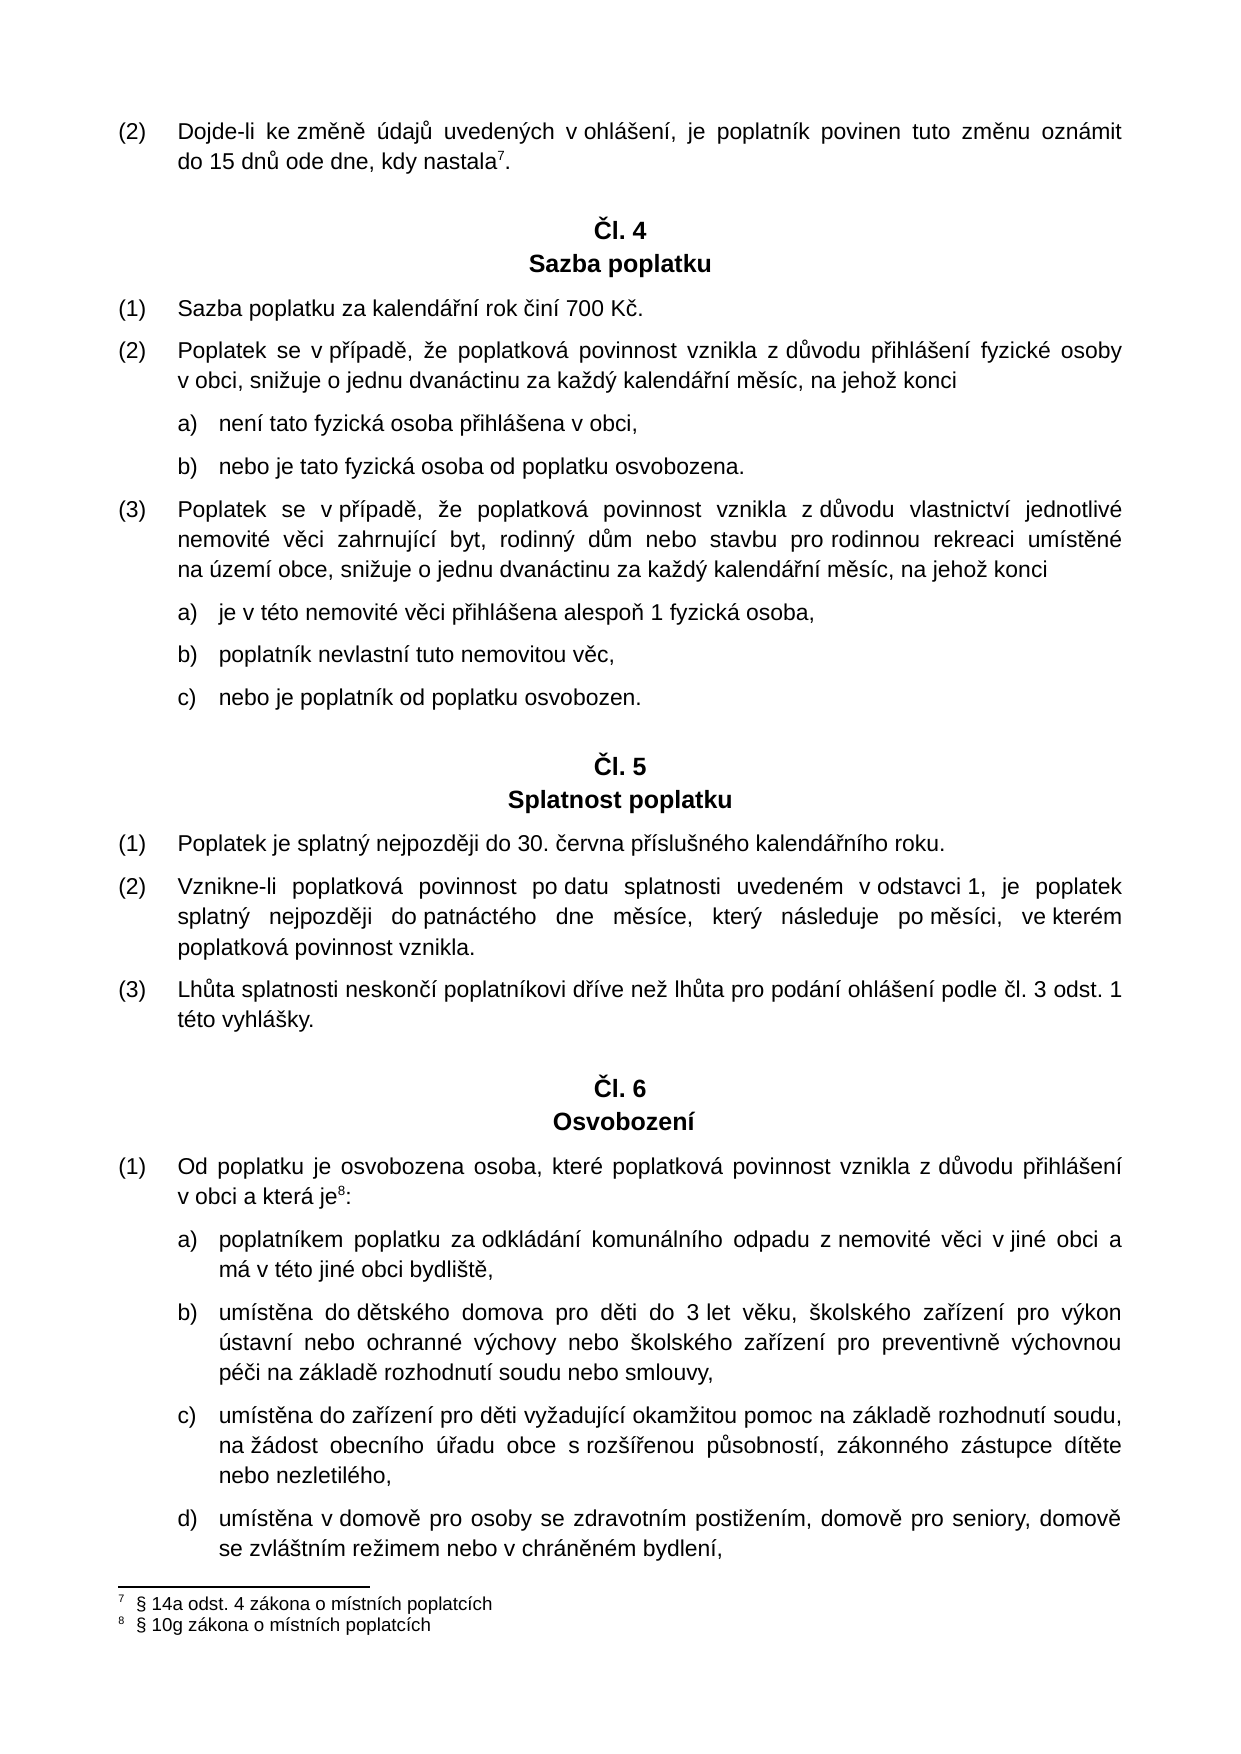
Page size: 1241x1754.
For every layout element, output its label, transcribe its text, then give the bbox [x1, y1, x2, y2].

list není tato fyzická osoba přihlášena v obci, [177, 410, 1122, 437]
list nebo je tato fyzická osoba od poplatku osvobozena. [177, 453, 1122, 479]
subtitle Čl. 4 Sazba poplatku [118, 216, 1122, 278]
list Od poplatku je osvobozena osoba, které poplatková povinnost vznikla z důvodu přihlášení v obci a která je: [118, 1153, 1122, 1209]
list poplatníkem poplatku za odkládání komunálního odpadu z nemovité věci v jiné obci a má v této jiné obci bydliště, [177, 1226, 1122, 1282]
list Vznikne-li poplatková povinnost po datu splatnosti uvedeném v odstavci 1, je poplatek splatný nejpozději do patnáctého dne měsíce, který následuje po měsíci, ve kterém poplatková povinnost vznikla. [118, 873, 1122, 960]
list Dojde-li ke změně údajů uvedených v ohlášení, je poplatník povinen tuto změnu oznámit do 15 dnů ode dne, kdy nastala. [118, 118, 1122, 175]
list poplatník nevlastní tuto nemovitou věc, [177, 641, 1122, 668]
list umístěna do zařízení pro děti vyžadující okamžitou pomoc na základě rozhodnutí soudu, na žádost obecního úřadu obce s rozšířenou působností, zákonného zástupce dítěte nebo nezletilého, [177, 1402, 1122, 1488]
list Lhůta splatnosti neskončí poplatníkovi dříve než lhůta pro podání ohlášení podle čl. 3 odst. 1 této vyhlášky. [118, 976, 1122, 1033]
list Poplatek se v případě, že poplatková povinnost vznikla z důvodu vlastnictví jednotlivé nemovité věci zahrnující byt, rodinný dům nebo stavbu pro rodinnou rekreaci umístěné na území obce, snižuje o jednu dvanáctinu za každý kalendářní měsíc, na jehož konci [118, 496, 1122, 582]
list je v této nemovité věci přihlášena alespoň 1 fyzická osoba, [177, 599, 1122, 625]
list nebo je poplatník od poplatku osvobozen. [177, 684, 1122, 711]
list umístěna do dětského domova pro děti do 3 let věku, školského zařízení pro výkon ústavní nebo ochranné výchovy nebo školského zařízení pro preventivně výchovnou péči na základě rozhodnutí soudu nebo smlouvy, [177, 1298, 1122, 1385]
list Poplatek se v případě, že poplatková povinnost vznikla z důvodu přihlášení fyzické osoby v obci, snižuje o jednu dvanáctinu za každý kalendářní měsíc, na jehož konci [118, 337, 1122, 394]
list umístěna v domově pro osoby se zdravotním postižením, domově pro seniory, domově se zvláštním režimem nebo v chráněném bydlení, [177, 1505, 1122, 1561]
list Poplatek je splatný nejpozději do 30. června příslušného kalendářního roku. [118, 830, 1122, 857]
subtitle Čl. 6 Osvobození [118, 1074, 1122, 1136]
list Sazba poplatku za kalendářní rok činí 700 Kč. [118, 294, 1122, 321]
subtitle Čl. 5 Splatnost poplatku [118, 752, 1122, 814]
